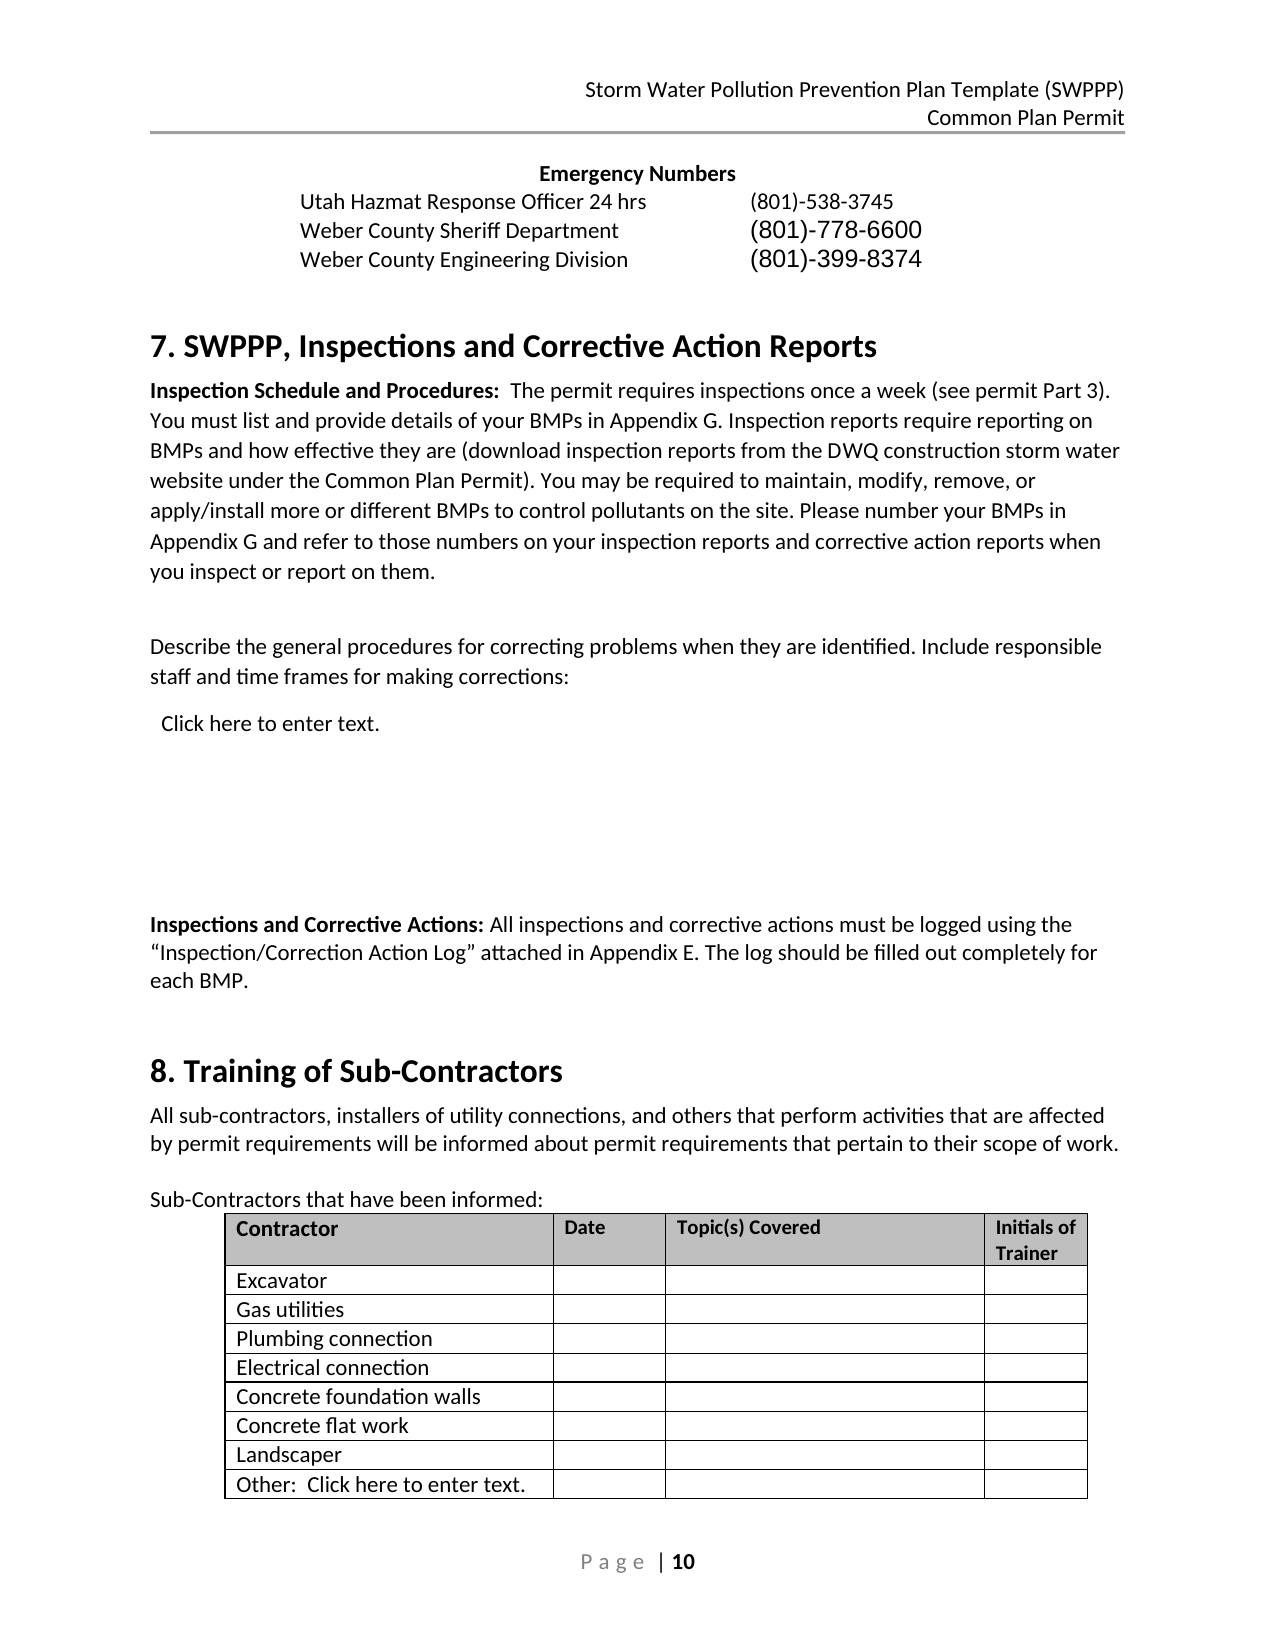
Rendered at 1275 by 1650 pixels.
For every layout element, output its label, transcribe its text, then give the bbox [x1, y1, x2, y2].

table_cell [985, 1441, 1087, 1469]
subtitle 7. SWPPP, Inspections and Corrective Action Reports [150, 324, 1125, 365]
table_cell [554, 1441, 665, 1469]
table_cell [554, 1412, 665, 1439]
table_cell [666, 1324, 984, 1352]
table_cell Excavator [226, 1266, 553, 1294]
table_cell [666, 1354, 984, 1381]
text Emergency Numbers [150, 159, 1125, 187]
text Inspections and Corrective Actions: All inspections and corrective actions must be logged using the “Inspection/Correction Action Log” attached in Appendix E. The log should be filled out completely for each BMP. [150, 910, 1125, 994]
table_cell [554, 1354, 665, 1381]
text Weber County Sheriff Department [225, 215, 1125, 244]
table_cell [985, 1354, 1087, 1381]
table_cell [985, 1470, 1087, 1498]
table_cell [985, 1383, 1087, 1411]
table_header Contractor [226, 1214, 553, 1265]
table_header Date [554, 1214, 665, 1265]
table_cell [985, 1266, 1087, 1294]
table_cell [554, 1383, 665, 1411]
table_cell Gas utilities [226, 1295, 553, 1323]
text 8. Training of Sub-Contractors [150, 1050, 1125, 1091]
text Describe the general procedures for correcting problems when they are identified. Include responsible staff and time frames for making corrections: [150, 632, 1125, 690]
table_cell Plumbing connection [226, 1324, 553, 1352]
text Weber County Engineering Division [225, 244, 1125, 273]
table_cell [666, 1441, 984, 1469]
table_cell [554, 1266, 665, 1294]
table_cell Concrete flat work [226, 1412, 553, 1439]
table_header Initials of Trainer [985, 1214, 1087, 1265]
table_cell Landscaper [226, 1441, 553, 1469]
table_cell [985, 1295, 1087, 1323]
text Sub-Contractors that have been informed: [150, 1185, 1125, 1213]
table_cell [666, 1383, 984, 1411]
table_cell [666, 1470, 984, 1498]
text Utah Hazmat Response Officer 24 hrs (801)-538-3745 [225, 187, 1125, 215]
table_cell [666, 1295, 984, 1323]
text Inspection Schedule and Procedures: The permit requires inspections once a week (see permit Part 3). You must list and provide details of your BMPs in Appendix G. Inspection reports require reporting on BMPs and how effective they are (download inspection reports from the DWQ construction storm water website under the Common Plan Permit). You may be required to maintain, modify, remove, or apply/install more or different BMPs to control pollutants on the site. Please number your BMPs in Appendix G and refer to those numbers on your inspection reports and corrective action reports when you inspect or report on them. [150, 376, 1125, 585]
table_header Topic(s) Covered [666, 1214, 984, 1265]
table_cell [666, 1412, 984, 1439]
table_cell [554, 1324, 665, 1352]
table_cell [985, 1324, 1087, 1352]
table_cell Other: [226, 1470, 553, 1498]
table_cell [666, 1266, 984, 1294]
table_cell [554, 1470, 665, 1498]
table_cell Concrete foundation walls [226, 1383, 553, 1411]
text All sub-contractors, installers of utility connections, and others that perform activities that are affected by permit requirements will be informed about permit requirements that pertain to their scope of work. [150, 1101, 1125, 1157]
table_cell Electrical connection [226, 1354, 553, 1381]
table_cell [554, 1295, 665, 1323]
table_cell [985, 1412, 1087, 1439]
